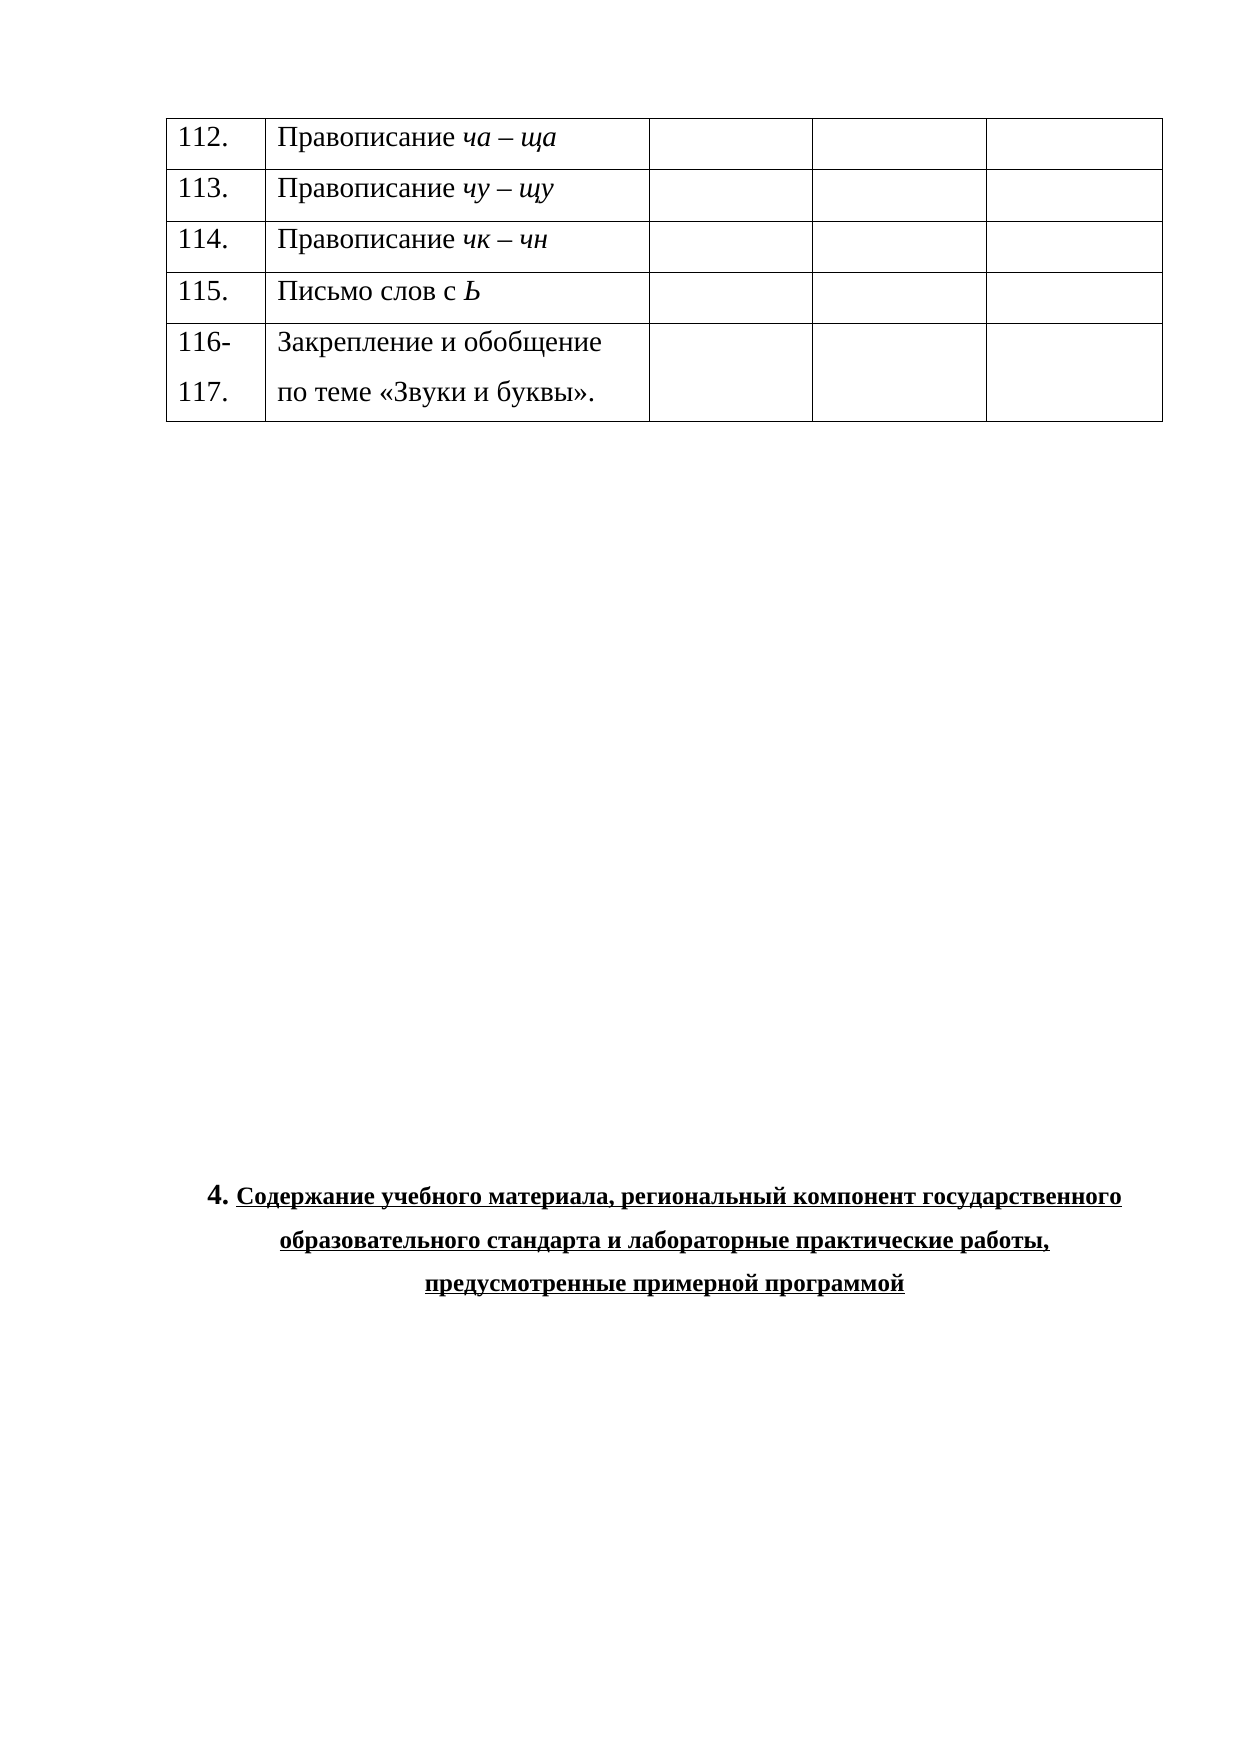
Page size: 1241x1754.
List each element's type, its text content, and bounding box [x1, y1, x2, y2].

table_cell [813, 222, 986, 272]
table_cell [650, 273, 812, 323]
table_cell [987, 324, 1162, 421]
table_cell Закрепление и обобщение по теме «Звуки и буквы». [266, 324, 649, 421]
table_cell 113. [167, 170, 265, 221]
table_cell 112. [167, 119, 265, 169]
text 4. Содержание учебного материала, региональный компонент государственного образовательного стандарта и лабораторные практические работы, предусмотренные примерной программой [177, 1177, 1152, 1297]
table_cell Правописание ча – ща [266, 119, 649, 169]
table_cell 116-117. [167, 324, 265, 421]
table_cell [813, 273, 986, 323]
table_cell 115. [167, 273, 265, 323]
table_cell [650, 222, 812, 272]
table_cell Правописание чу – щу [266, 170, 649, 221]
table_cell [650, 324, 812, 421]
table_cell [813, 324, 986, 421]
table_cell [987, 273, 1162, 323]
table_cell Правописание чк – чн [266, 222, 649, 272]
table_cell [987, 119, 1162, 169]
table_cell [650, 170, 812, 221]
table_cell [987, 222, 1162, 272]
table_cell [650, 119, 812, 169]
table_cell [987, 170, 1162, 221]
table_cell [813, 170, 986, 221]
table_cell Письмо слов с Ь [266, 273, 649, 323]
table_cell 114. [167, 222, 265, 272]
table_cell [813, 119, 986, 169]
